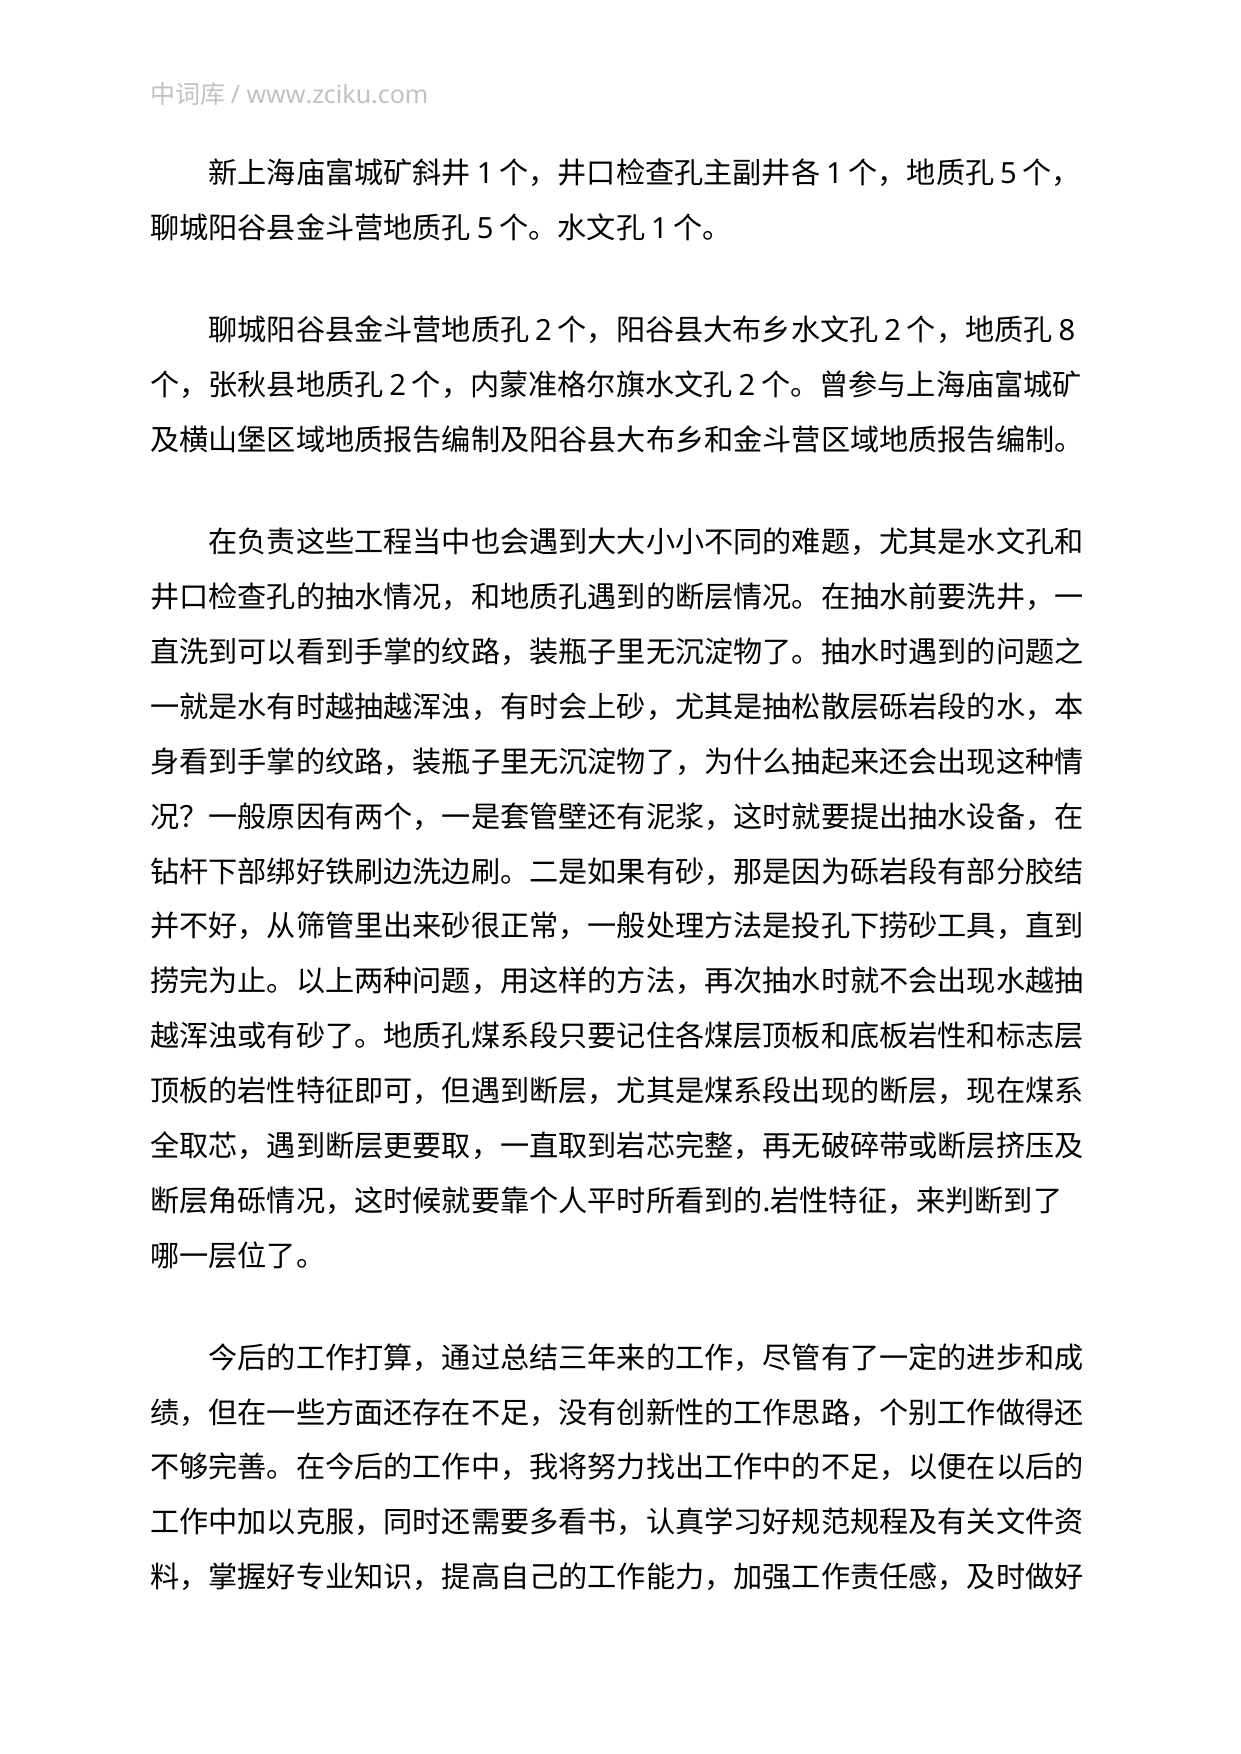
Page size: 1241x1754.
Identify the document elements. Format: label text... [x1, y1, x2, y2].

text 在负责这些工程当中也会遇到大大小小不同的难题，尤其是水文孔和井口检查孔的抽水情况，和地质孔遇到的断层情况。在抽水前要洗井，一直洗到可以看到手掌的纹路，装瓶子里无沉淀物了。抽水时遇到的问题之一就是水有时越抽越浑浊，有时会上砂，尤其是抽松散层砾岩段的水，本身看到手掌的纹路，装瓶子里无沉淀物了，为什么抽起来还会出现这种情况？一般原因有两个，一是套管壁还有泥浆，这时就要提出抽水设备，在钻杆下部绑好铁刷边洗边刷。二是如果有砂，那是因为砾岩段有部分胶结并不好，从筛管里出来砂很正常，一般处理方法是投孔下捞砂工具，直到捞完为止。以上两种问题，用这样的方法，再次抽水时就不会出现水越抽越浑浊或有砂了。地质孔煤系段只要记住各煤层顶板和底板岩性和标志层顶板的岩性特征即可，但遇到断层，尤其是煤系段出现的断层，现在煤系全取芯，遇到断层更要取，一直取到岩芯完整，再无破碎带或断层挤压及断层角砾情况，这时候就要靠个人平时所看到的.岩性特征，来判断到了哪一层位了。 [150, 519, 1090, 1275]
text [150, 1334, 1090, 1596]
text 新上海庙富城矿斜井1个，井口检查孔主副井各1个，地质孔5个，聊城阳谷县金斗营地质孔5个。水文孔1个。 [150, 150, 1090, 247]
text 聊城阳谷县金斗营地质孔2个，阳谷县大布乡水文孔2个，地质孔8个，张秋县地质孔2个，内蒙准格尔旗水文孔2个。曾参与上海庙富城矿及横山堡区域地质报告编制及阳谷县大布乡和金斗营区域地质报告编制。 [150, 307, 1090, 459]
